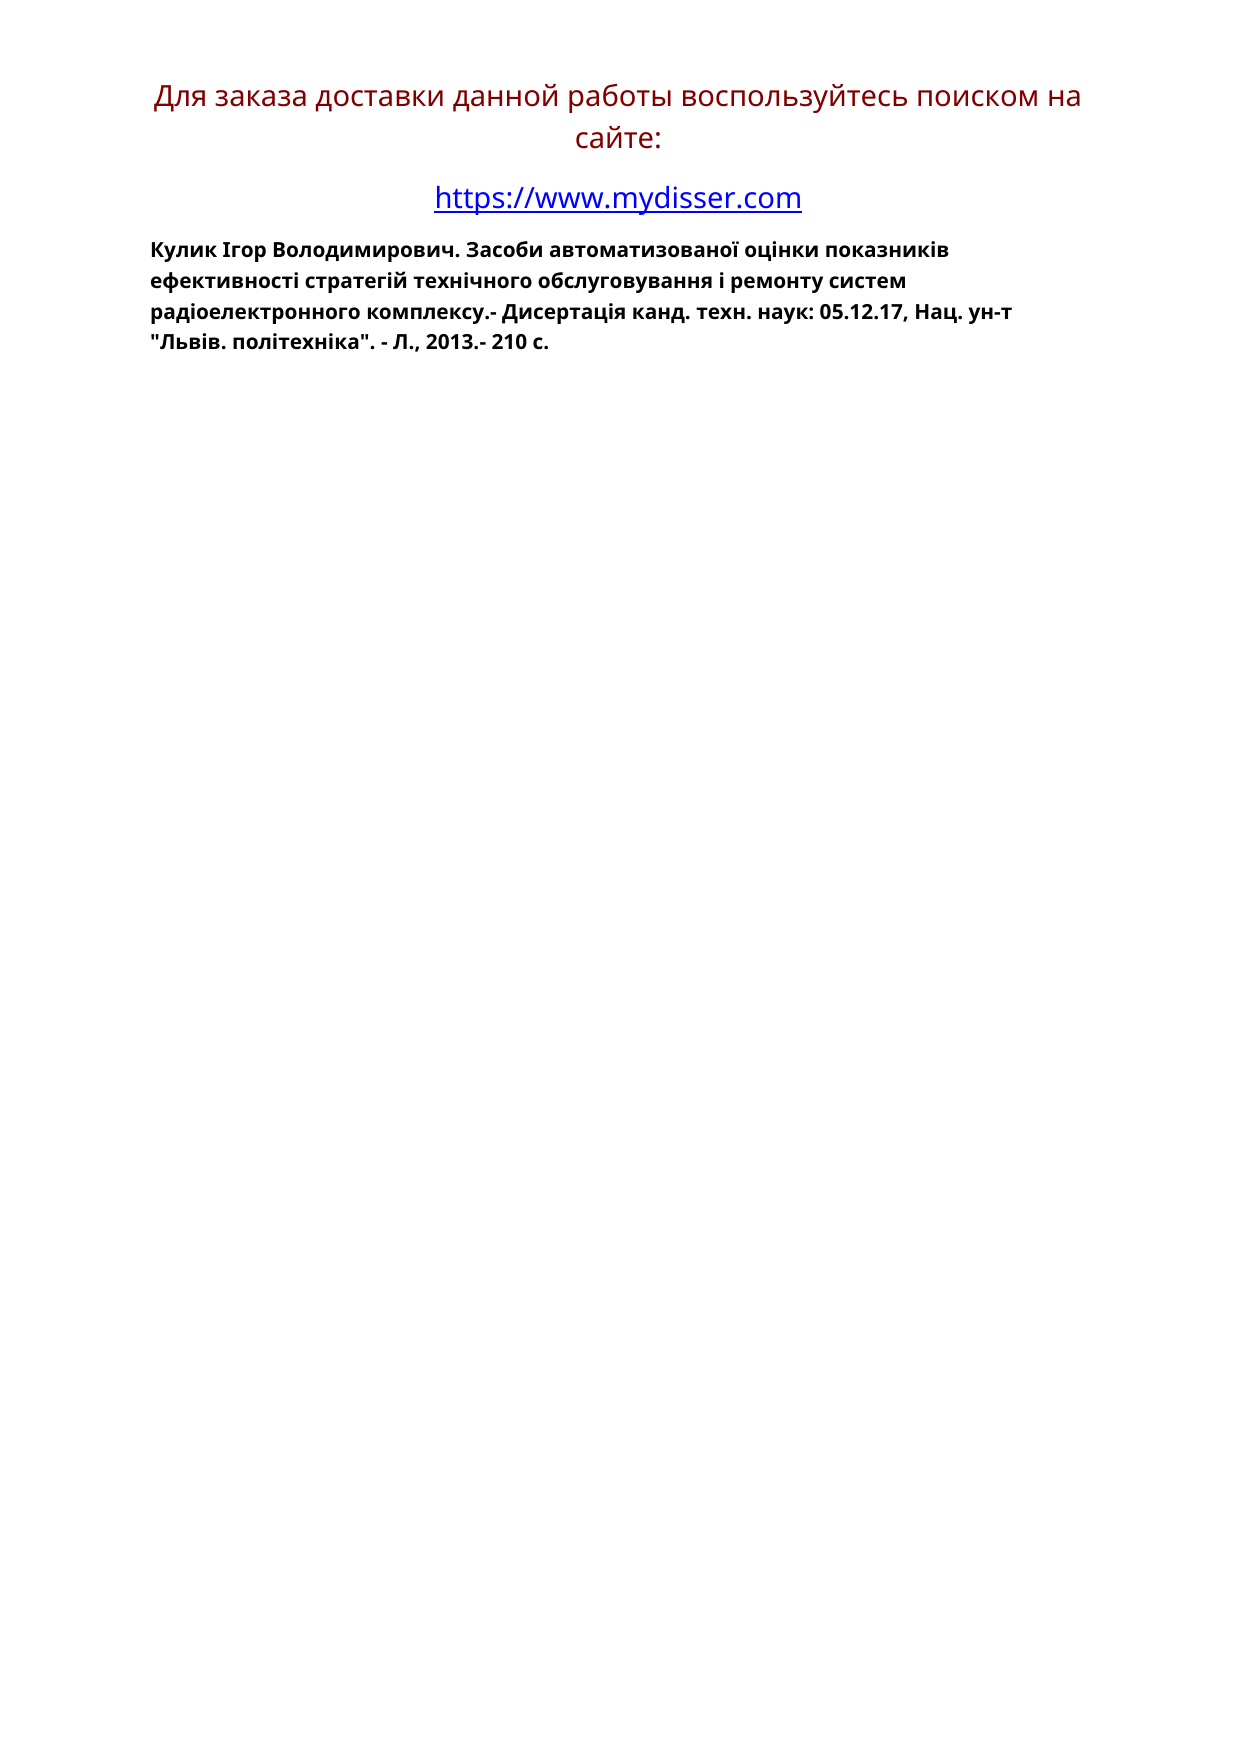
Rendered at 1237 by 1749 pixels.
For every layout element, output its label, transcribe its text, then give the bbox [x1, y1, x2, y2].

text Кулик Ігор Володимирович. Засоби автоматизованої оцінки показників ефективності стратегій технічного обслуговування і ремонту систем радіоелектронного комплексу.- Дисертація канд. техн. наук: 05.12.17, Нац. ун-т "Львів. політехніка". - Л., 2013.- 210 с. [150, 236, 1086, 356]
